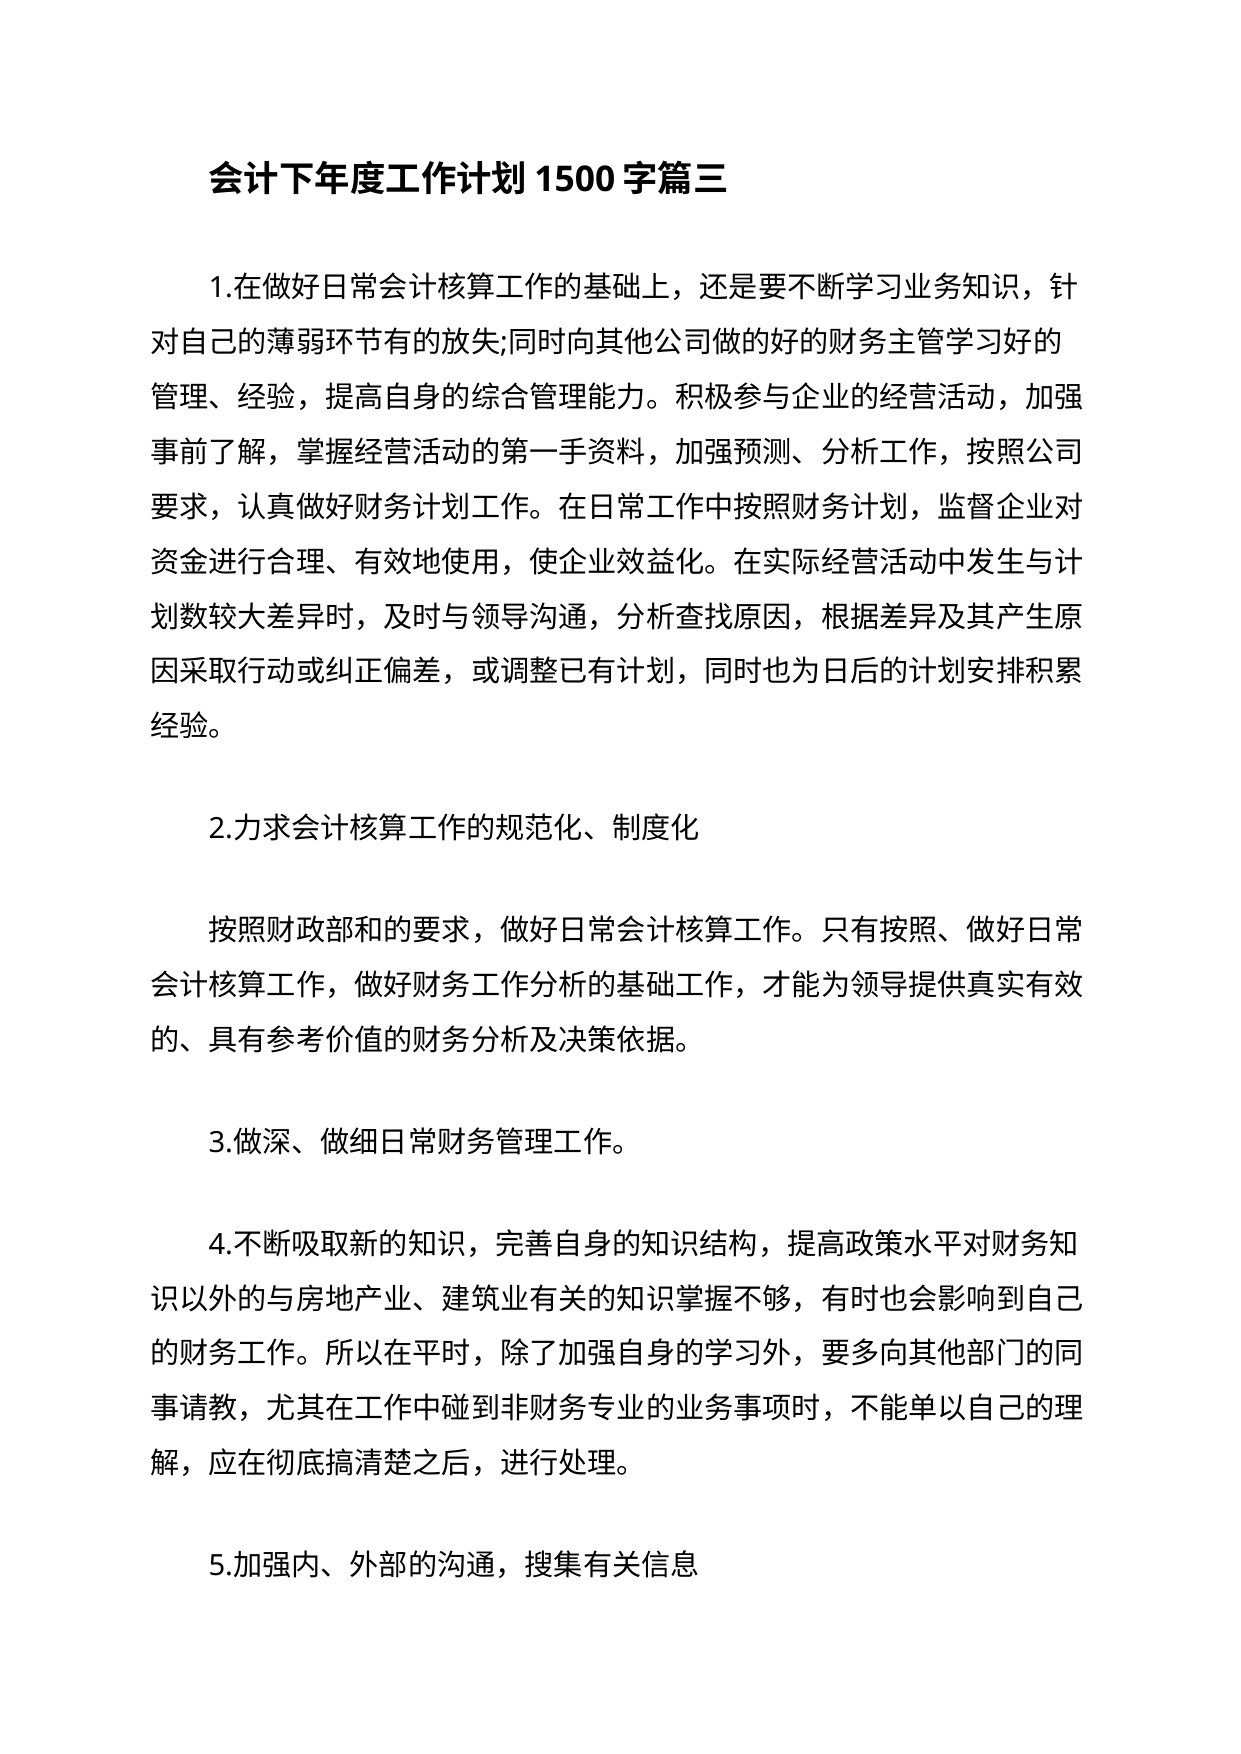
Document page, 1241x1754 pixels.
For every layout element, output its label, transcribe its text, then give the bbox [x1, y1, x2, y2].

text 会计下年度工作计划1500字篇三 [150, 150, 1090, 201]
text 2.力求会计核算工作的规范化、制度化 [150, 805, 1090, 847]
text 5.加强内、外部的沟通，搜集有关信息 [150, 1542, 1090, 1584]
text 按照财政部和的要求，做好日常会计核算工作。只有按照、做好日常会计核算工作，做好财务工作分析的基础工作，才能为领导提供真实有效的、具有参考价值的财务分析及决策依据。 [150, 907, 1090, 1059]
text 3.做深、做细日常财务管理工作。 [150, 1118, 1090, 1161]
text 4.不断吸取新的知识，完善自身的知识结构，提高政策水平对财务知识以外的与房地产业、建筑业有关的知识掌握不够，有时也会影响到自己的财务工作。所以在平时，除了加强自身的学习外，要多向其他部门的同事请教，尤其在工作中碰到非财务专业的业务事项时，不能单以自己的理解，应在彻底搞清楚之后，进行处理。 [150, 1220, 1090, 1482]
text 1.在做好日常会计核算工作的基础上，还是要不断学习业务知识，针对自己的薄弱环节有的放失;同时向其他公司做的好的财务主管学习好的管理、经验，提高自身的综合管理能力。积极参与企业的经营活动，加强事前了解，掌握经营活动的第一手资料，加强预测、分析工作，按照公司要求，认真做好财务计划工作。在日常工作中按照财务计划，监督企业对资金进行合理、有效地使用，使企业效益化。在实际经营活动中发生与计划数较大差异时，及时与领导沟通，分析查找原因，根据差异及其产生原因采取行动或纠正偏差，或调整已有计划，同时也为日后的计划安排积累经验。 [150, 263, 1090, 745]
